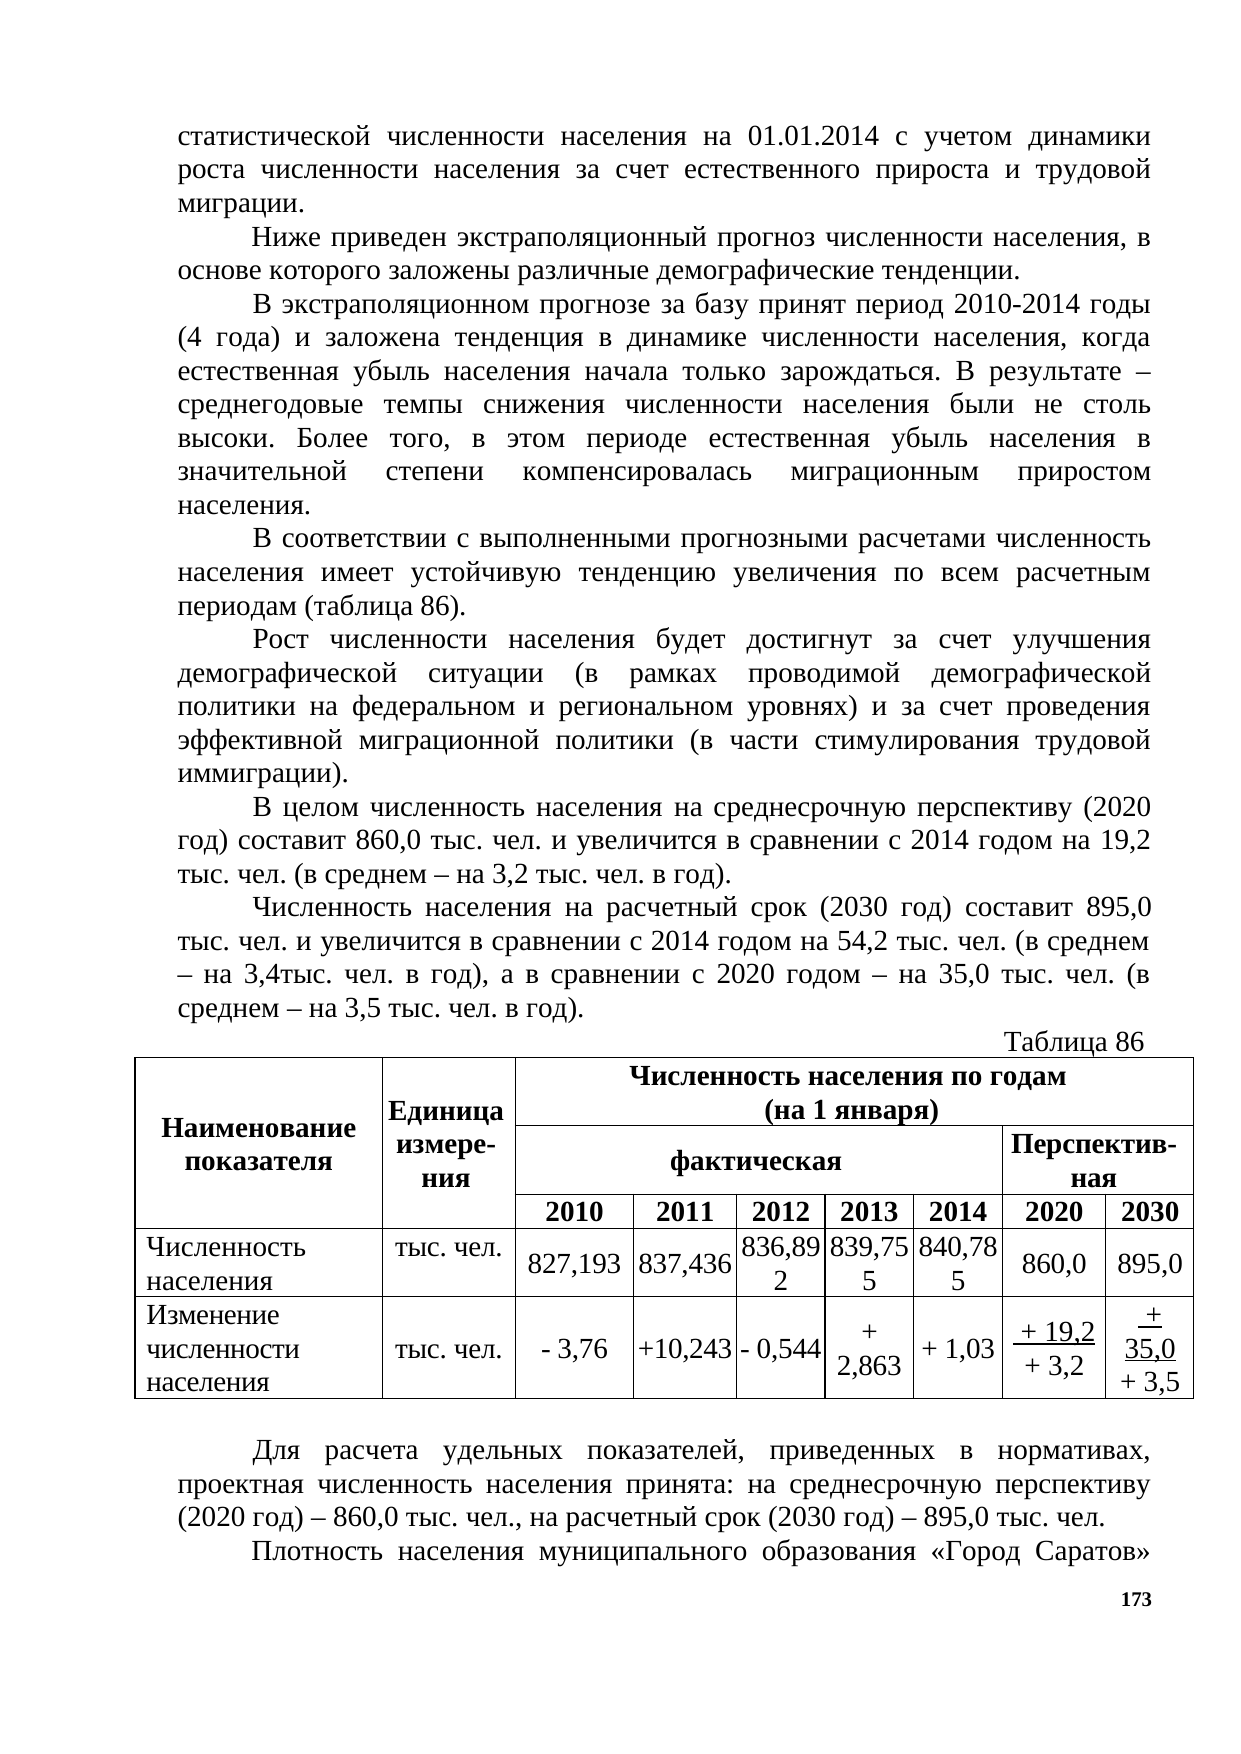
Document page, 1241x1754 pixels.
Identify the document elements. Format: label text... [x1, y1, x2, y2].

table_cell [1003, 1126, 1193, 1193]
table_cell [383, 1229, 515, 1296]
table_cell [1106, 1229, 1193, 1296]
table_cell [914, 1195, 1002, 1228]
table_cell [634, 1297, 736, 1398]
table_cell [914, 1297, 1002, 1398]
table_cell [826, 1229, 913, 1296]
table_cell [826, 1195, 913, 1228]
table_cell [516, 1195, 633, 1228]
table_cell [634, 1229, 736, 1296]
text Таблица 86 [177, 1024, 1152, 1057]
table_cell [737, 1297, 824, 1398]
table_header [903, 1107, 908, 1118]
text В соответствии с выполненными прогнозными расчетами численность населения имеет устойчивую тенденцию увеличения по всем расчетным периодам (таблица 86). [177, 521, 1152, 621]
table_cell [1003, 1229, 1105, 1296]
text Для расчета удельных показателей, приведенных в нормативах, проектная численность населения принята: на среднесрочную перспективу (2020 год) – 860,0 тыс. чел., на расчетный срок (2030 год) – 895,0 тыс. чел. [177, 1432, 1152, 1533]
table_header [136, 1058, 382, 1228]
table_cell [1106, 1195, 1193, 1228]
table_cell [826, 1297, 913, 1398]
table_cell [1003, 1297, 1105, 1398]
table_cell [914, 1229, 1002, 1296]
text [177, 1533, 1152, 1567]
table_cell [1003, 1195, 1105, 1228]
text В экстраполяционном прогнозе за базу принят период 2010-2014 годы (4 года) и заложена тенденция в динамике численности населения, когда естественная убыль населения начала только зарождаться. В результате – среднегодовые темпы снижения численности населения были не столь высоки. Более того, в этом периоде естественная убыль населения в значительной степени компенсировалась миграционным приростом населения. [177, 286, 1152, 521]
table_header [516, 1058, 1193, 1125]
text Ниже приведен экстраполяционный прогноз численности населения, в основе которого заложены различные демографические тенденции. [177, 219, 1152, 286]
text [177, 118, 1152, 219]
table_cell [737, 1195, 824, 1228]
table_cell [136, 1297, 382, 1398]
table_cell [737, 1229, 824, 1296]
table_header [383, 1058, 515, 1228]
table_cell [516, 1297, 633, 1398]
text В целом численность населения на среднесрочную перспективу (2020 год) составит 860,0 тыс. чел. и увеличится в сравнении с 2014 годом на 19,2 тыс. чел. (в среднем – на 3,2 тыс. чел. в год). [177, 789, 1152, 889]
text Численность населения на расчетный срок (2030 год) составит 895,0 тыс. чел. и увеличится в сравнении с 2014 годом на 54,2 тыс. чел. (в среднем – на 3,4тыс. чел. в год), а в сравнении с 2020 годом – на 35,0 тыс. чел. (в среднем – на 3,5 тыс. чел. в год). [177, 889, 1152, 1024]
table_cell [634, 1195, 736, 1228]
text Рост численности населения будет достигнут за счет улучшения демографической ситуации (в рамках проводимой демографической политики на федеральном и региональном уровнях) и за счет проведения эффективной миграционной политики (в части стимулирования трудовой иммиграции). [177, 621, 1152, 789]
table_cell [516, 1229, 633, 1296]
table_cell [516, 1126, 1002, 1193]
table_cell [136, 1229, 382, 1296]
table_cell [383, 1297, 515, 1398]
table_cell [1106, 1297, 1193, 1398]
